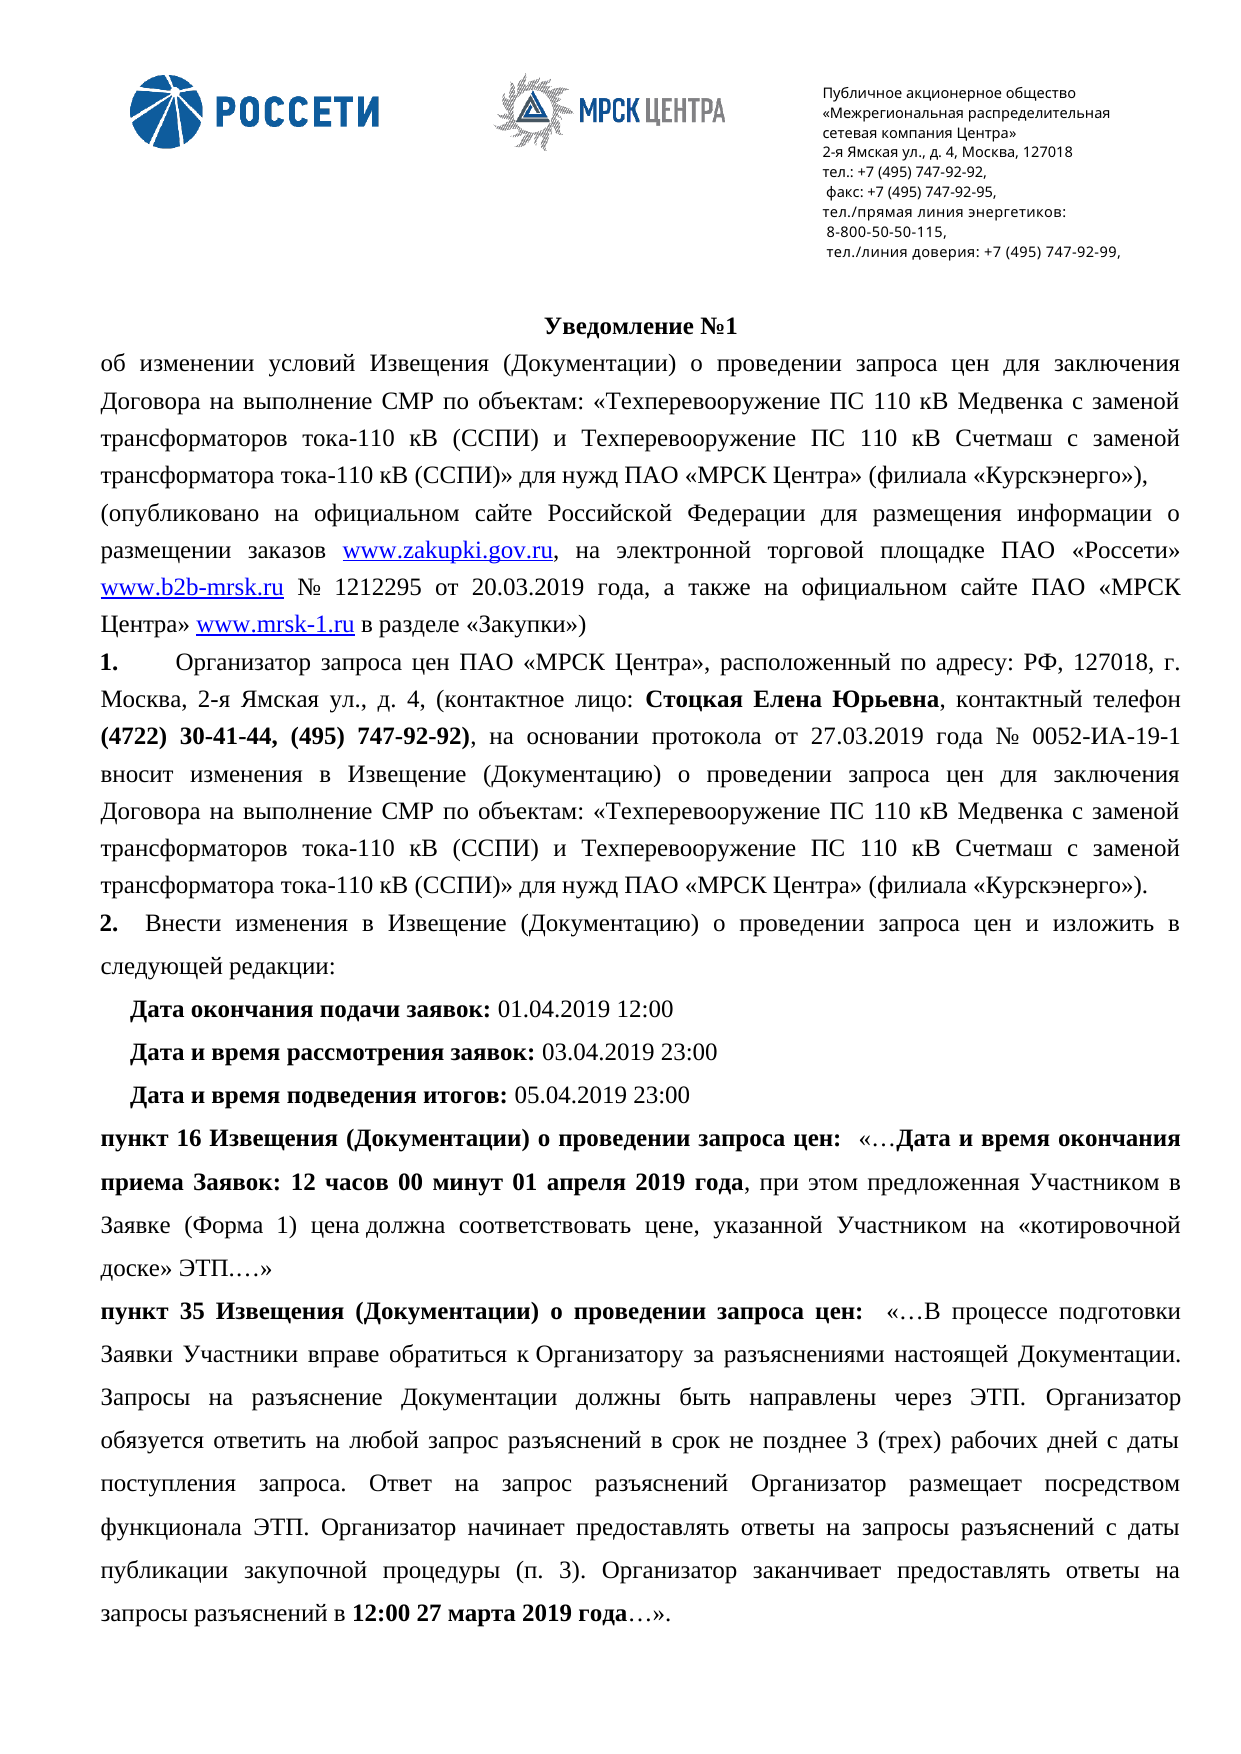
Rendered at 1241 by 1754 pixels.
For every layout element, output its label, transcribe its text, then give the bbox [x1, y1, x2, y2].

text пункт 16 Извещения (Документации) о проведении запроса цен: «…Дата и время окончания приема Заявок: 12 часов 00 минут 01 апреля 2019 года, при этом предложенная Участником в Заявке (Форма 1) цена должна соответствовать цене, указанной Участником на «котировочной доске» ЭТП.…» [100, 1123, 1181, 1282]
picture [130, 73, 725, 151]
list Дата и время рассмотрения заявок: 03.04.2019 23:00 [130, 1037, 1181, 1066]
text (опубликовано на официальном сайте Российской Федерации для размещения информации о размещении заказов www.zakupki.gov.ru, на электронной торговой площадке ПАО «Россети» www.b2b-mrsk.ru № 1212295 от 20.03.2019 года, а также на официальном сайте ПАО «МРСК Центра» www.mrsk-1.ru в разделе «Закупки») [100, 498, 1181, 638]
text об изменении условий Извещения (Документации) о проведении запроса цен для заключения Договора на выполнение СМР по объектам: «Техперевооружение ПС 110 кВ Медвенка с заменой трансформаторов тока-110 кВ (ССПИ) и Техперевооружение ПС 110 кВ Счетмаш с заменой трансформатора тока-110 кВ (ССПИ)» для нужд ПАО «МРСК Центра» (филиала «Курскэнерго»), [100, 348, 1181, 489]
list Дата окончания подачи заявок: 01.04.2019 12:00 [130, 994, 1181, 1023]
list Дата и время подведения итогов: 05.04.2019 23:00 [130, 1080, 1181, 1109]
list Внести изменения в Извещение (Документацию) о проведении запроса цен и изложить в следующей редакции: [99, 908, 1181, 980]
list Организатор запроса цен ПАО «МРСК Центра», расположенный по адресу: РФ, 127018, г. Москва, 2-я Ямская ул., д. 4, (контактное лицо: Стоцкая Елена Юрьевна, контактный телефон (4722) 30-41-44, (495) 747-92-92), на основании протокола от 27.03.2019 года № 0052-ИА-19-1 вносит изменения в Извещение (Документацию) о проведении запроса цен для заключения Договора на выполнение СМР по объектам: «Техперевооружение ПС 110 кВ Медвенка с заменой трансформаторов тока-110 кВ (ССПИ) и Техперевооружение ПС 110 кВ Счетмаш с заменой трансформатора тока-110 кВ (ССПИ)» для нужд ПАО «МРСК Центра» (филиала «Курскэнерго»). [99, 647, 1181, 899]
text пункт 35 Извещения (Документации) о проведении запроса цен: «…В процессе подготовки Заявки Участники вправе обратиться к Организатору за разъяснениями настоящей Документации. Запросы на разъяснение Документации должны быть направлены через ЭТП. Организатор обязуется ответить на любой запрос разъяснений в срок не позднее 3 (трех) рабочих дней с даты поступления запроса. Ответ на запрос разъяснений Организатор размещает посредством функционала ЭТП. Организатор начинает предоставлять ответы на запросы разъяснений с даты публикации закупочной процедуры (п. 3). Организатор заканчивает предоставлять ответы на запросы разъяснений в 12:00 27 марта 2019 года…». [100, 1296, 1181, 1627]
text Уведомление №1 [100, 311, 1181, 340]
